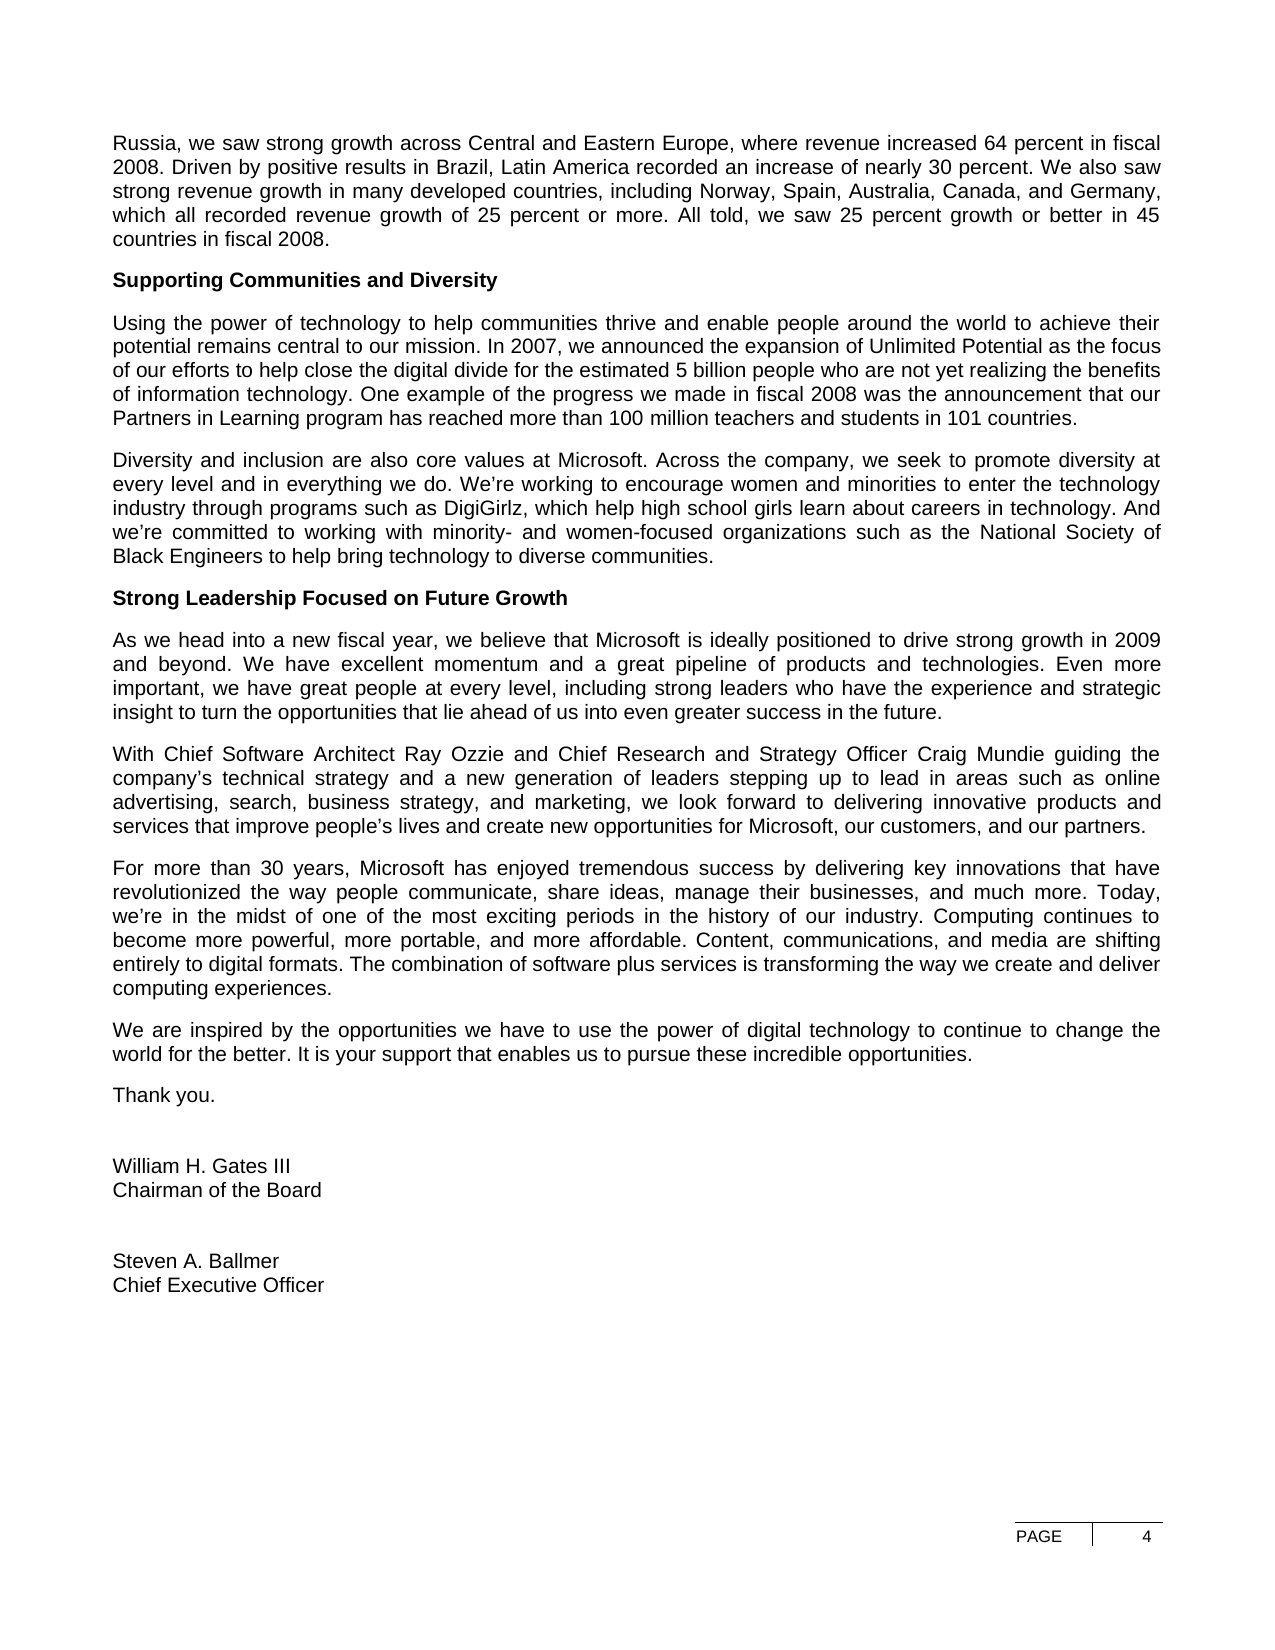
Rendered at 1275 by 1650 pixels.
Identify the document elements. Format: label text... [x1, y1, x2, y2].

text As we head into a new fiscal year, we believe that Microsoft is ideally positioned to drive strong growth in 2009 and beyond. We have excellent momentum and a great pipeline of products and technologies. Even more important, we have great people at every level, including strong leaders who have the experience and strategic insight to turn the opportunities that lie ahead of us into even greater success in the future. [112, 628, 1162, 724]
text With Chief Software Architect Ray Ozzie and Chief Research and Strategy Officer Craig Mundie guiding the company’s technical strategy and a new generation of leaders stepping up to lead in areas such as online advertising, search, business strategy, and marketing, we look forward to delivering innovative products and services that improve people’s lives and create new opportunities for Microsoft, our customers, and our partners. [112, 742, 1162, 838]
text Steven A. Ballmer [112, 1249, 1162, 1273]
text Diversity and inclusion are also core values at Microsoft. Across the company, we seek to promote diversity at every level and in everything we do. We’re working to encourage women and minorities to enter the technology industry through programs such as DigiGirlz, which help high school girls learn about careers in technology. And we’re committed to working with minority- and women-focused organizations such as the National Society of Black Engineers to help bring technology to diverse communities. [112, 448, 1162, 568]
text Thank you. [112, 1083, 1162, 1107]
text For more than 30 years, Microsoft has enjoyed tremendous success by delivering key innovations that have revolutionized the way people communicate, share ideas, manage their businesses, and much more. Today, we’re in the midst of one of the most exciting periods in the history of our industry. Computing continues to become more powerful, more portable, and more affordable. Content, communications, and media are shifting entirely to digital formats. The combination of software plus services is transforming the way we create and deliver computing experiences. [112, 856, 1162, 999]
text Using the power of technology to help communities thrive and enable people around the world to achieve their potential remains central to our mission. In 2007, we announced the expansion of Unlimited Potential as the focus of our efforts to help close the digital divide for the estimated 5 billion people who are not yet realizing the benefits of information technology. One example of the progress we made in fiscal 2008 was the announcement that our Partners in Learning program has reached more than 100 million teachers and students in 101 countries. [112, 310, 1162, 430]
text We are inspired by the opportunities we have to use the power of digital technology to continue to change the world for the better. It is your support that enables us to pursue these incredible opportunities. [112, 1017, 1162, 1065]
text Supporting Communities and Diversity [112, 268, 1162, 292]
text Strong Leadership Focused on Future Growth [112, 586, 1162, 610]
text William H. Gates III [112, 1154, 1162, 1178]
text Chief Executive Officer [112, 1273, 1162, 1297]
text Chairman of the Board [112, 1178, 1162, 1202]
text Russia, we saw strong growth across Central and Eastern Europe, where revenue increased 64 percent in fiscal 2008. Driven by positive results in Brazil, Latin America recorded an increase of nearly 30 percent. We also saw strong revenue growth in many developed countries, including Norway, Spain, Australia, Canada, and Germany, which all recorded revenue growth of 25 percent or more. All told, we saw 25 percent growth or better in 45 countries in fiscal 2008. [112, 131, 1162, 250]
